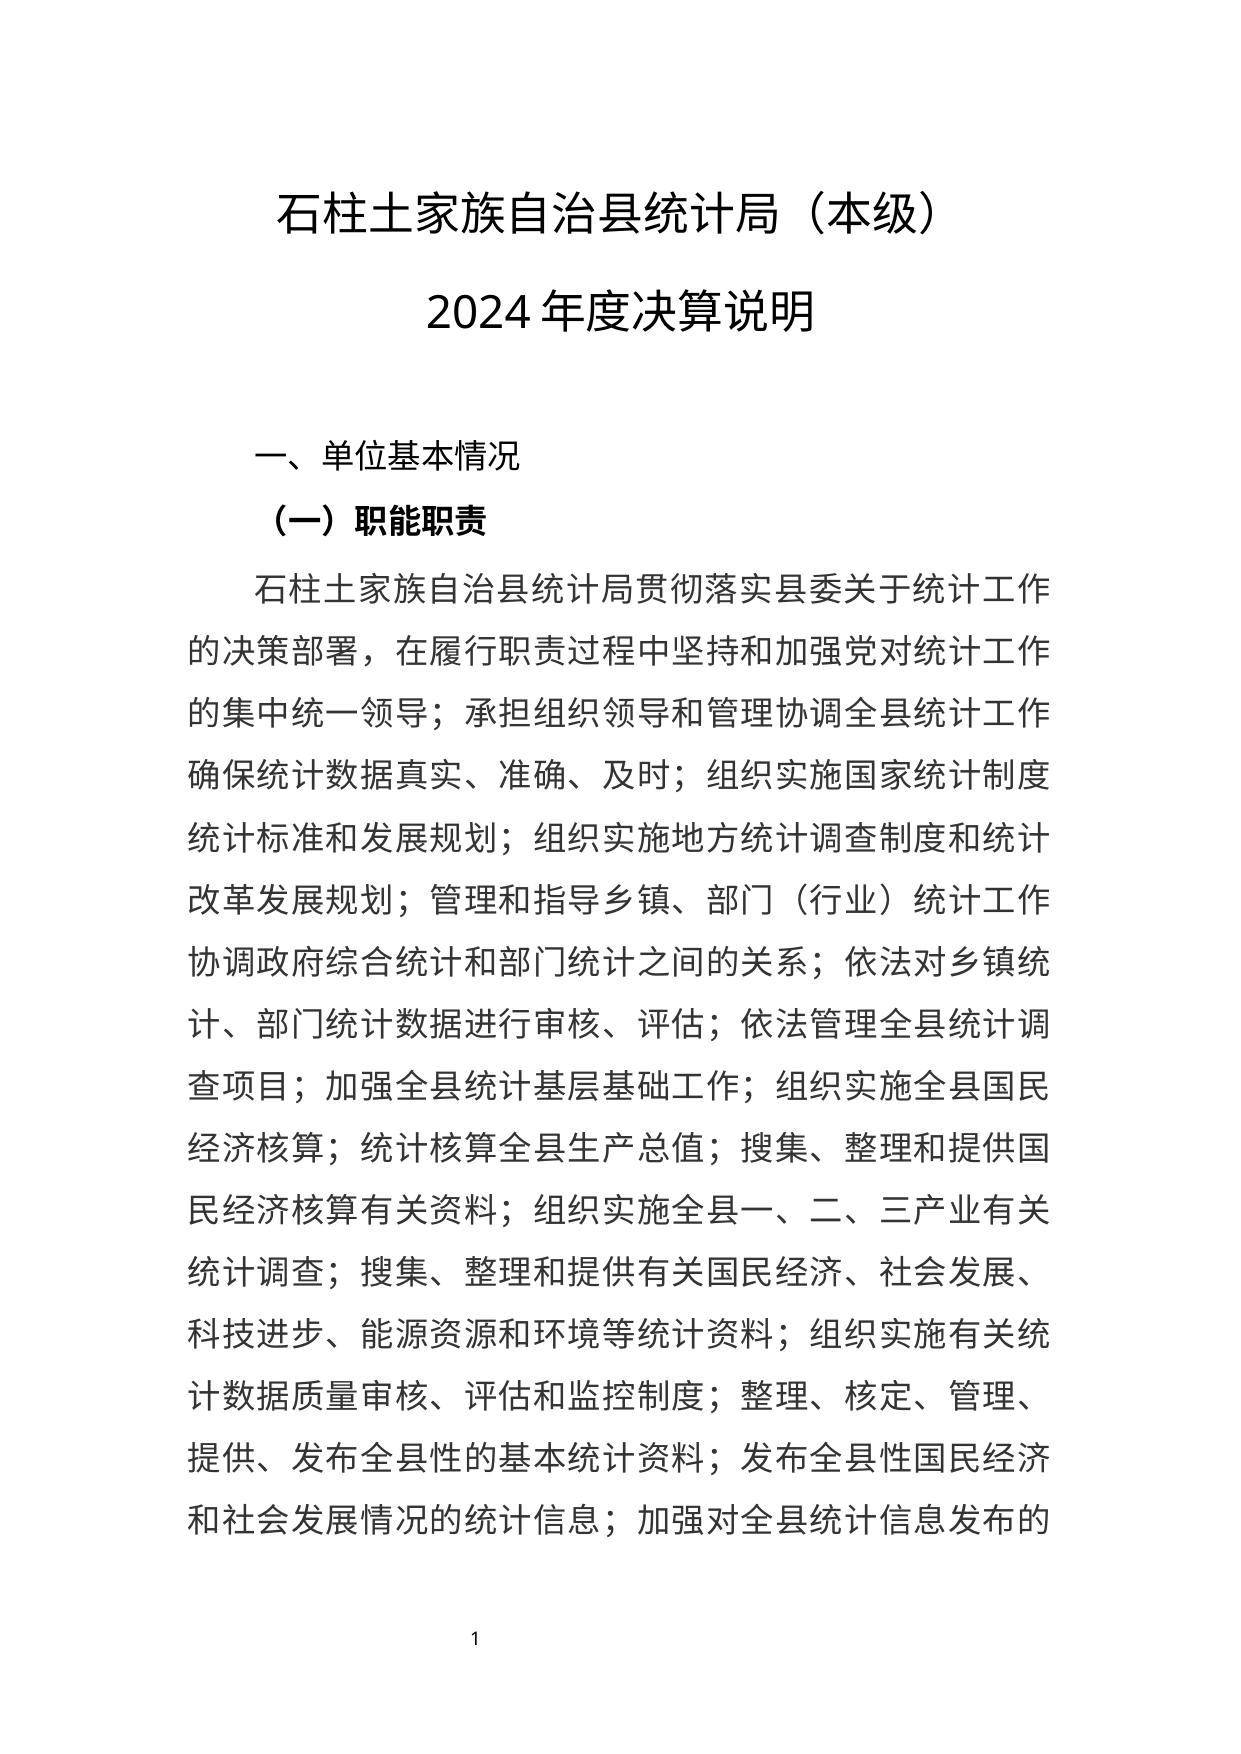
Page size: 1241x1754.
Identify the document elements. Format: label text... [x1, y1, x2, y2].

text 石柱土家族自治县统计局（本级） [187, 162, 1053, 259]
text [187, 552, 1053, 1545]
text 一、单位基本情况 [187, 422, 1053, 487]
text （一）职能职责 [187, 487, 1053, 552]
text 2024年度决算说明 [187, 259, 1053, 357]
